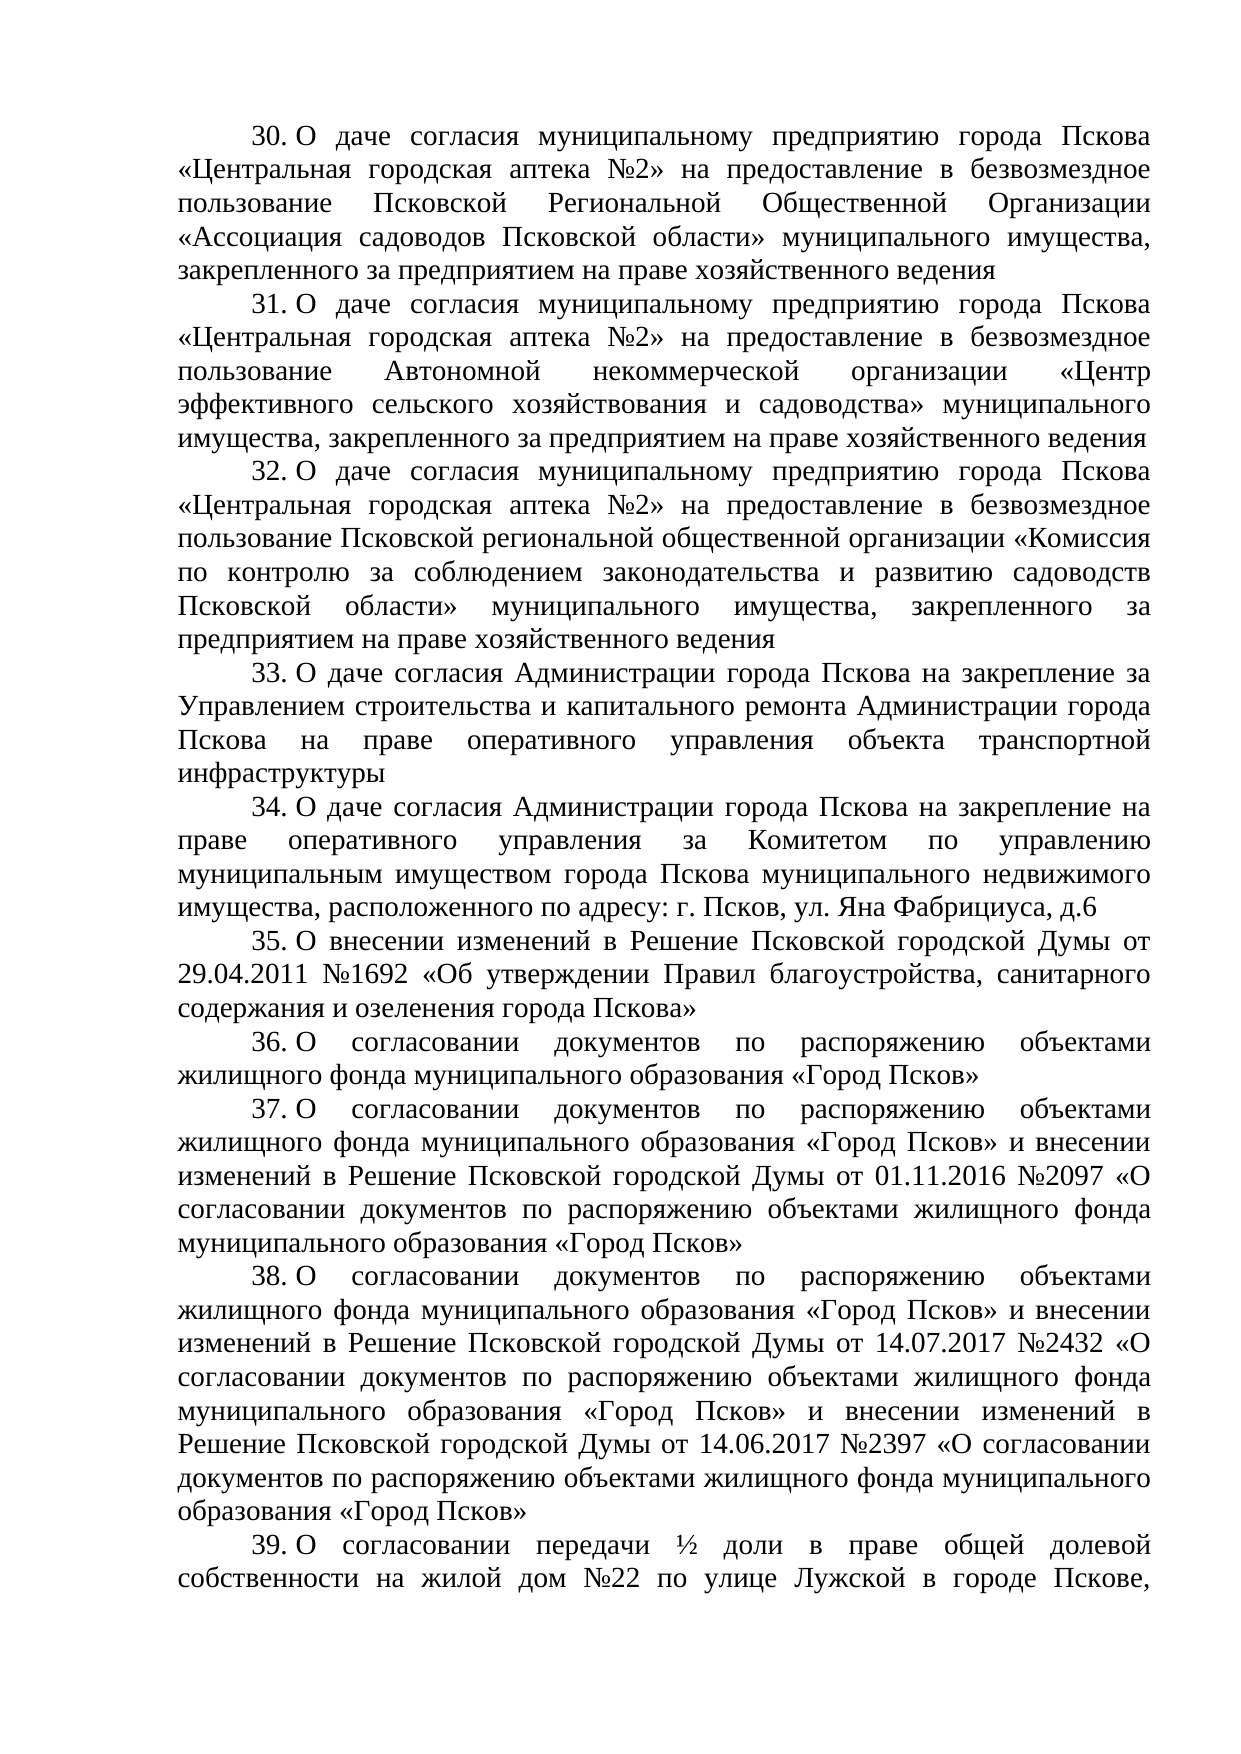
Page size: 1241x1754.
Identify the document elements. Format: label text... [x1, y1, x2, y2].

list О даче согласия муниципальному предприятию города Пскова «Центральная городская аптека №2» на предоставление в безвозмездное пользование Автономной некоммерческой организации «Центр эффективного сельского хозяйствования и садоводства» муниципального имущества, закрепленного за предприятием на праве хозяйственного ведения [177, 286, 1152, 453]
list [177, 1527, 1152, 1594]
list О даче согласия Администрации города Пскова на закрепление на праве оперативного управления за Комитетом по управлению муниципальным имуществом города Пскова муниципального недвижимого имущества, расположенного по адресу: г. Псков, ул. Яна Фабрициуса, д.6 [177, 789, 1152, 923]
list О согласовании документов по распоряжению объектами жилищного фонда муниципального образования «Город Псков» [177, 1024, 1152, 1091]
list О внесении изменений в Решение Псковской городской Думы от 29.04.2011 №1692 «Об утверждении Правил благоустройства, санитарного содержания и озеленения города Пскова» [177, 923, 1152, 1024]
list О согласовании документов по распоряжению объектами жилищного фонда муниципального образования «Город Псков» и внесении изменений в Решение Псковской городской Думы от 14.07.2017 №2432 «О согласовании документов по распоряжению объектами жилищного фонда муниципального образования «Город Псков» и внесении изменений в Решение Псковской городской Думы от 14.06.2017 №2397 «О согласовании документов по распоряжению объектами жилищного фонда муниципального образования «Город Псков» [177, 1258, 1152, 1527]
list О даче согласия муниципальному предприятию города Пскова «Центральная городская аптека №2» на предоставление в безвозмездное пользование Псковской Региональной Общественной Организации «Ассоциация садоводов Псковской области» муниципального имущества, закрепленного за предприятием на праве хозяйственного ведения [177, 118, 1152, 286]
list О даче согласия Администрации города Пскова на закрепление за Управлением строительства и капитального ремонта Администрации города Пскова на праве оперативного управления объекта транспортной инфраструктуры [177, 655, 1152, 789]
list О согласовании документов по распоряжению объектами жилищного фонда муниципального образования «Город Псков» и внесении изменений в Решение Псковской городской Думы от 01.11.2016 №2097 «О согласовании документов по распоряжению объектами жилищного фонда муниципального образования «Город Псков» [177, 1091, 1152, 1258]
list О даче согласия муниципальному предприятию города Пскова «Центральная городская аптека №2» на предоставление в безвозмездное пользование Псковской региональной общественной организации «Комиссия по контролю за соблюдением законодательства и развитию садоводств Псковской области» муниципального имущества, закрепленного за предприятием на праве хозяйственного ведения [177, 453, 1152, 655]
